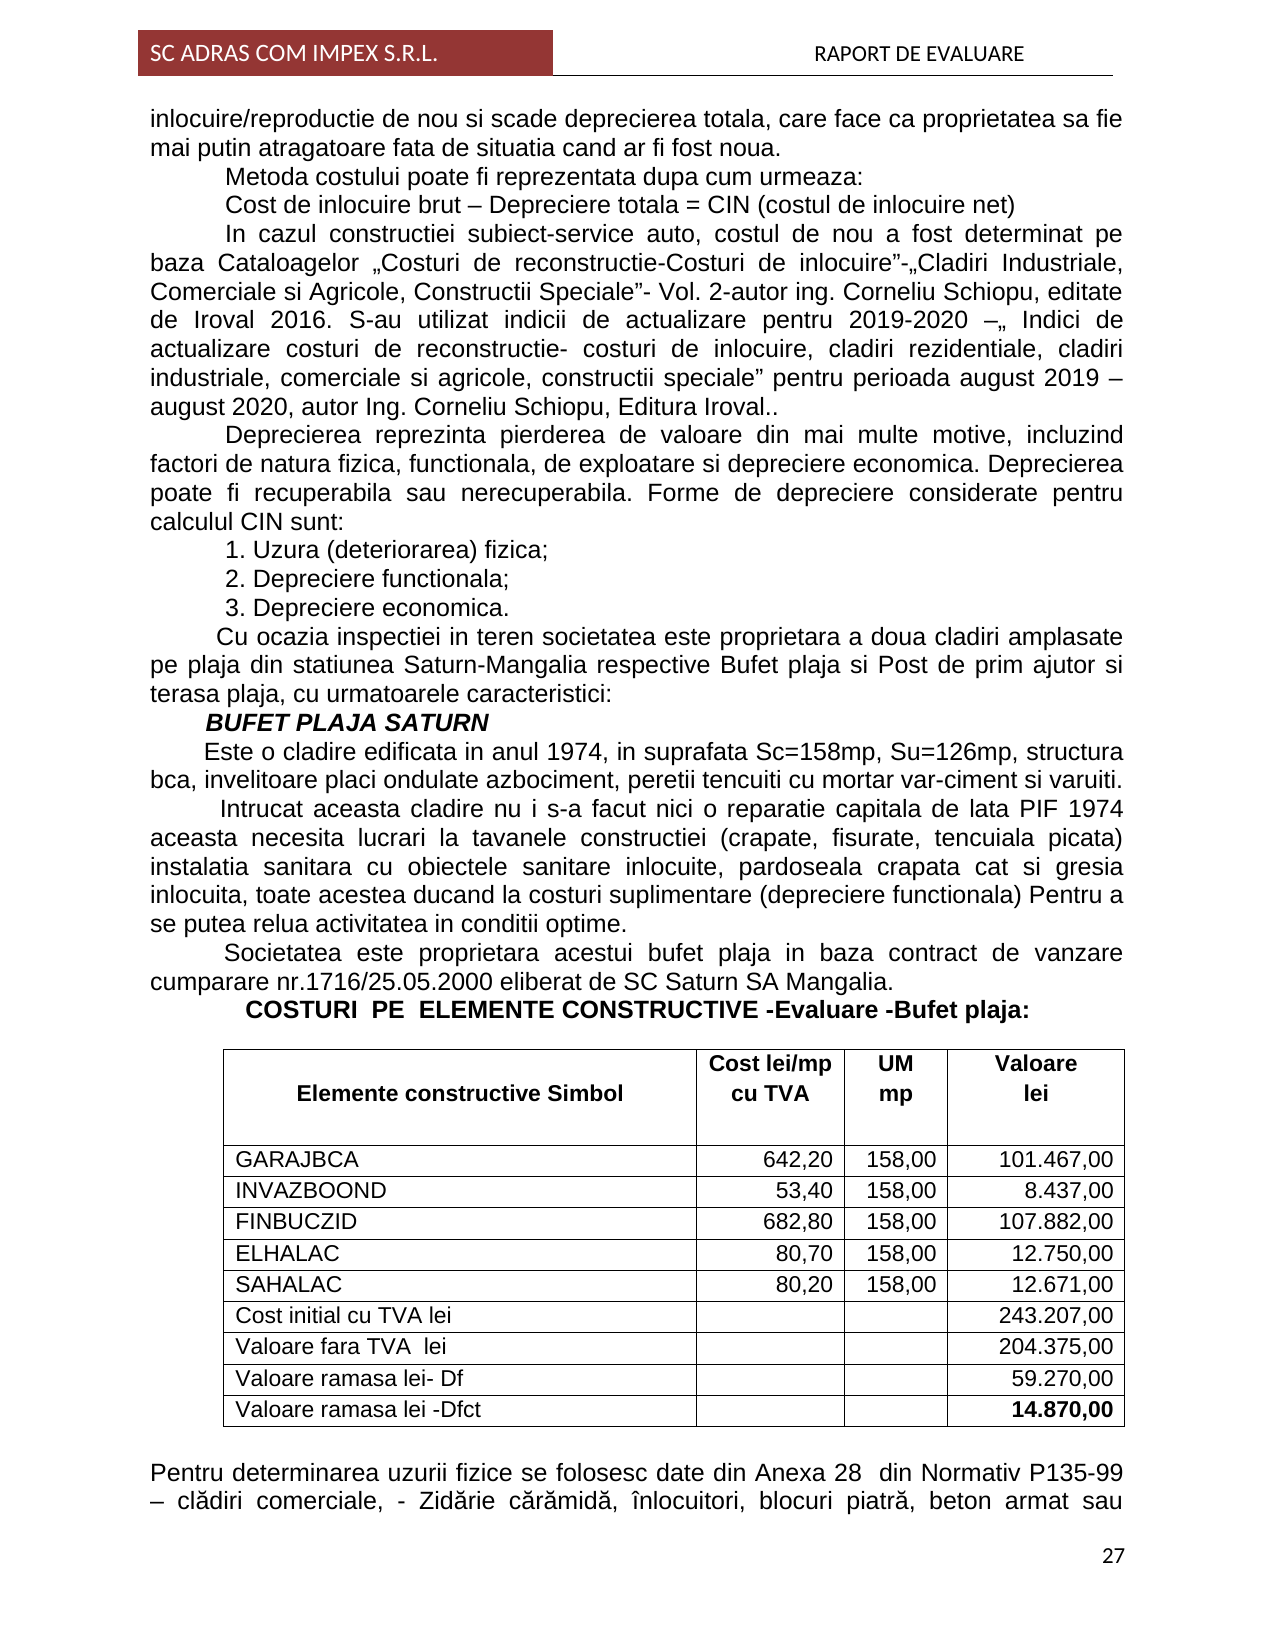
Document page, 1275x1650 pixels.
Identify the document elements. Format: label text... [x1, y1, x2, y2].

table_cell 158,00 [845, 1240, 947, 1270]
table_cell INVAZBOOND [224, 1177, 696, 1207]
table_cell 80,20 [697, 1271, 844, 1301]
table_cell 12.750,00 [948, 1240, 1124, 1270]
table_cell [697, 1365, 844, 1395]
table_cell 243.207,00 [948, 1302, 1124, 1332]
table_cell [845, 1333, 947, 1363]
table_cell 642,20 [697, 1146, 844, 1176]
table_cell 158,00 [845, 1271, 947, 1301]
table_header Elemente constructive Simbol [224, 1050, 696, 1145]
text In cazul constructiei subiect-service auto, costul de nou a fost determinat pe baza Cataloagelor „Costuri de reconstructie-Costuri de inlocuire”-„Cladiri Industriale, Comerciale si Agricole, Constructii Speciale”- Vol. 2-autor ing. Corneliu Schiopu, editate de Iroval 2016. S-au utilizat indicii de actualizare pentru 2019-2020 –„ Indici de actualizare costuri de reconstructie- costuri de inlocuire, cladiri rezidentiale, cladiri industriale, comerciale si agricole, constructii speciale” pentru perioada august 2019 –august 2020, autor Ing. Corneliu Schiopu, Editura Iroval.. [150, 219, 1125, 420]
table_cell 53,40 [697, 1177, 844, 1207]
table_cell 101.467,00 [948, 1146, 1124, 1176]
table_cell 80,70 [697, 1240, 844, 1270]
text Cost de inlocuire brut – Depreciere totala = CIN (costul de inlocuire net) [150, 190, 1125, 219]
table_cell GARAJBCA [224, 1146, 696, 1176]
text Societatea este proprietara acestui bufet plaja in baza contract de vanzare cumparare nr.1716/25.05.2000 eliberat de SC Saturn SA Mangalia. [150, 938, 1125, 995]
table_cell [697, 1396, 844, 1426]
table_cell 12.671,00 [948, 1271, 1124, 1301]
table_cell 59.270,00 [948, 1365, 1124, 1395]
table_cell 14.870,00 [948, 1396, 1124, 1426]
text BUFET PLAJA SATURN [150, 708, 1125, 737]
table_header Cost lei/mp cu TVA [697, 1050, 844, 1145]
table_cell SAHALAC [224, 1271, 696, 1301]
table_cell Valoare ramasa lei -Dfct [224, 1396, 696, 1426]
table_cell Valoare ramasa lei- Df [224, 1365, 696, 1395]
text Metoda costului poate fi reprezentata dupa cum urmeaza: [150, 162, 1125, 190]
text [150, 104, 1125, 162]
table_cell 158,00 [845, 1208, 947, 1238]
table_cell Cost initial cu TVA lei [224, 1302, 696, 1332]
table_cell 204.375,00 [948, 1333, 1124, 1363]
table_cell ELHALAC [224, 1240, 696, 1270]
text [150, 1458, 1125, 1515]
text Deprecierea reprezinta pierderea de valoare din mai multe motive, incluzind factori de natura fizica, functionala, de exploatare si depreciere economica. Deprecierea poate fi recuperabila sau nerecuperabila. Forme de depreciere considerate pentru calculul CIN sunt: [150, 420, 1125, 535]
table_cell FINBUCZID [224, 1208, 696, 1238]
table_header UM mp [845, 1050, 947, 1145]
text Cu ocazia inspectiei in teren societatea este proprietara a doua cladiri amplasate pe plaja din statiunea Saturn-Mangalia respective Bufet plaja si Post de prim ajutor si terasa plaja, cu urmatoarele caracteristici: [150, 622, 1125, 708]
table_cell [697, 1302, 844, 1332]
table_cell 8.437,00 [948, 1177, 1124, 1207]
table_cell [697, 1333, 844, 1363]
table_cell 682,80 [697, 1208, 844, 1238]
table_cell 158,00 [845, 1146, 947, 1176]
table_cell Valoare fara TVA lei [224, 1333, 696, 1363]
text Este o cladire edificata in anul 1974, in suprafata Sc=158mp, Su=126mp, structura bca, invelitoare placi ondulate azbociment, peretii tencuiti cu mortar var-ciment si varuiti. [150, 737, 1125, 794]
table_cell [845, 1396, 947, 1426]
text COSTURI PE ELEMENTE CONSTRUCTIVE -Evaluare -Bufet plaja: [150, 995, 1125, 1024]
table_cell [845, 1302, 947, 1332]
text 2. Depreciere functionala; [150, 564, 1125, 593]
table_cell [845, 1365, 947, 1395]
text 3. Depreciere economica. [150, 593, 1125, 622]
table_header Valoare lei [948, 1050, 1124, 1145]
text Intrucat aceasta cladire nu i s-a facut nici o reparatie capitala de lata PIF 1974 aceasta necesita lucrari la tavanele constructiei (crapate, fisurate, tencuiala picata) instalatia sanitara cu obiectele sanitare inlocuite, pardoseala crapata cat si gresia inlocuita, toate acestea ducand la costuri suplimentare (depreciere functionala) Pentru a se putea relua activitatea in conditii optime. [150, 794, 1125, 938]
text 1. Uzura (deteriorarea) fizica; [150, 535, 1125, 564]
table_cell 107.882,00 [948, 1208, 1124, 1238]
table_cell 158,00 [845, 1177, 947, 1207]
